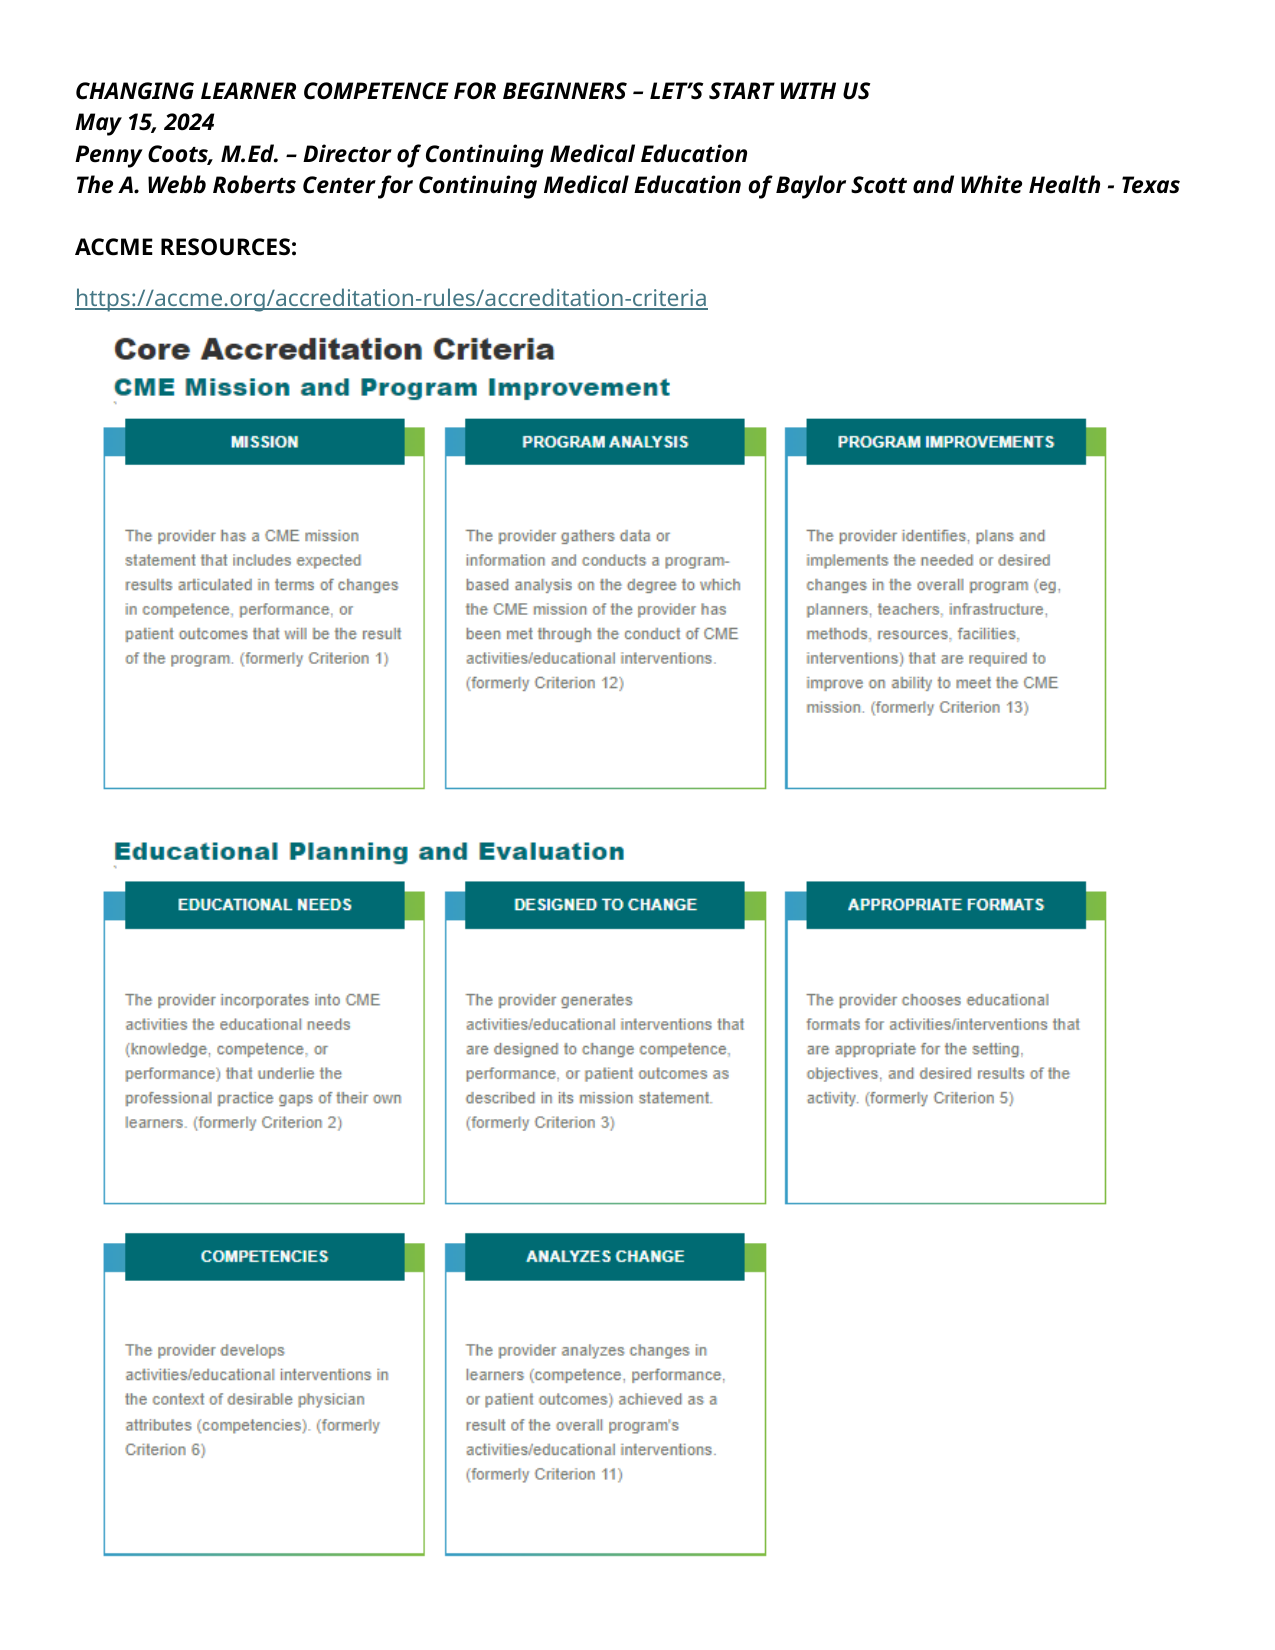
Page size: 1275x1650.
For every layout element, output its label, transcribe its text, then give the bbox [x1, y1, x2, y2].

text The A. Webb Roberts Center for Continuing Medical Education of Baylor Scott and White Health - Texas [75, 169, 1200, 200]
text ACCME RESOURCES: [75, 231, 1200, 262]
text https://accme.org/accreditation-rules/accreditation-criteria [75, 282, 1200, 313]
text May 15, 2024 [75, 106, 1200, 137]
text CHANGING LEARNER COMPETENCE FOR BEGINNERS – LET’S START WITH US [75, 75, 1200, 106]
text Penny Coots, M.Ed. – Director of Continuing Medical Education [75, 137, 1200, 169]
